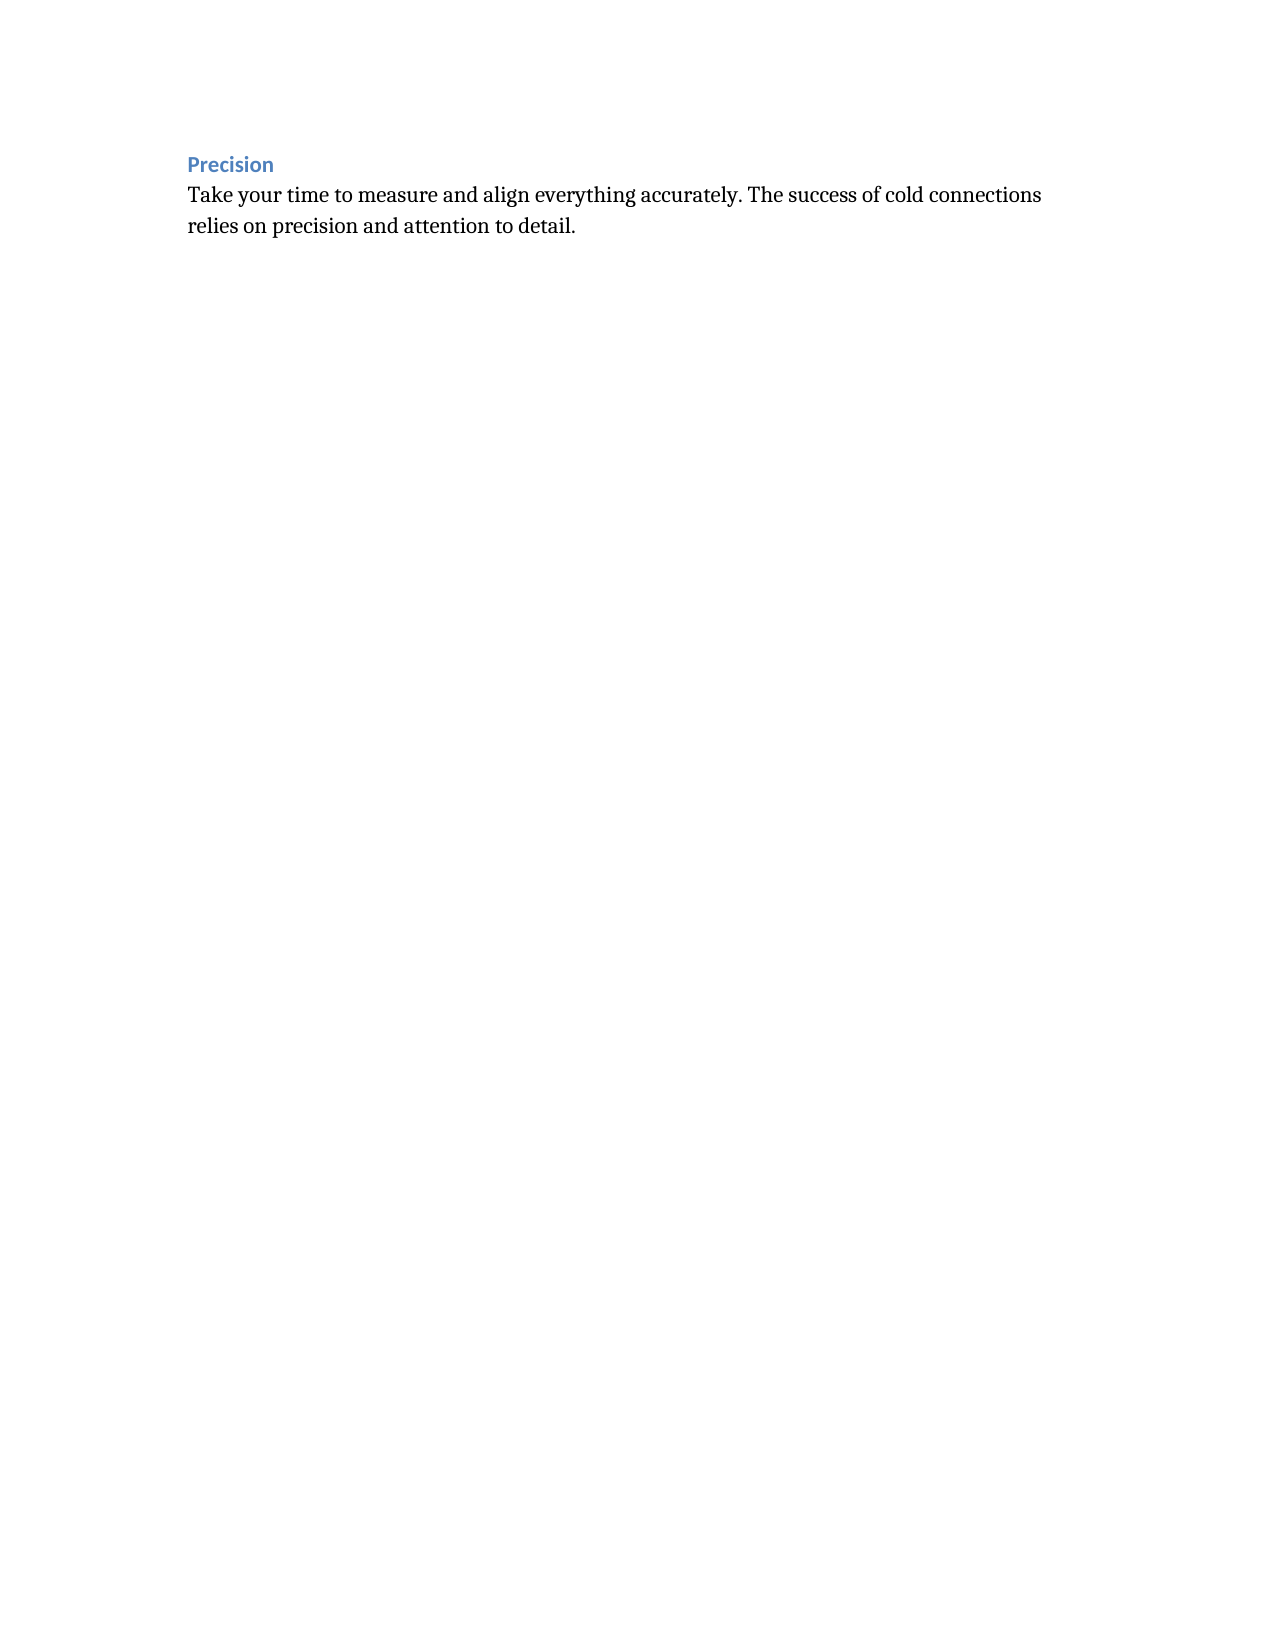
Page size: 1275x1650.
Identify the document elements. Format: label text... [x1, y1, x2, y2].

text Take your time to measure and align everything accurately. The success of cold connections relies on precision and attention to detail. [187, 182, 1087, 239]
subtitle Precision [187, 150, 1087, 178]
